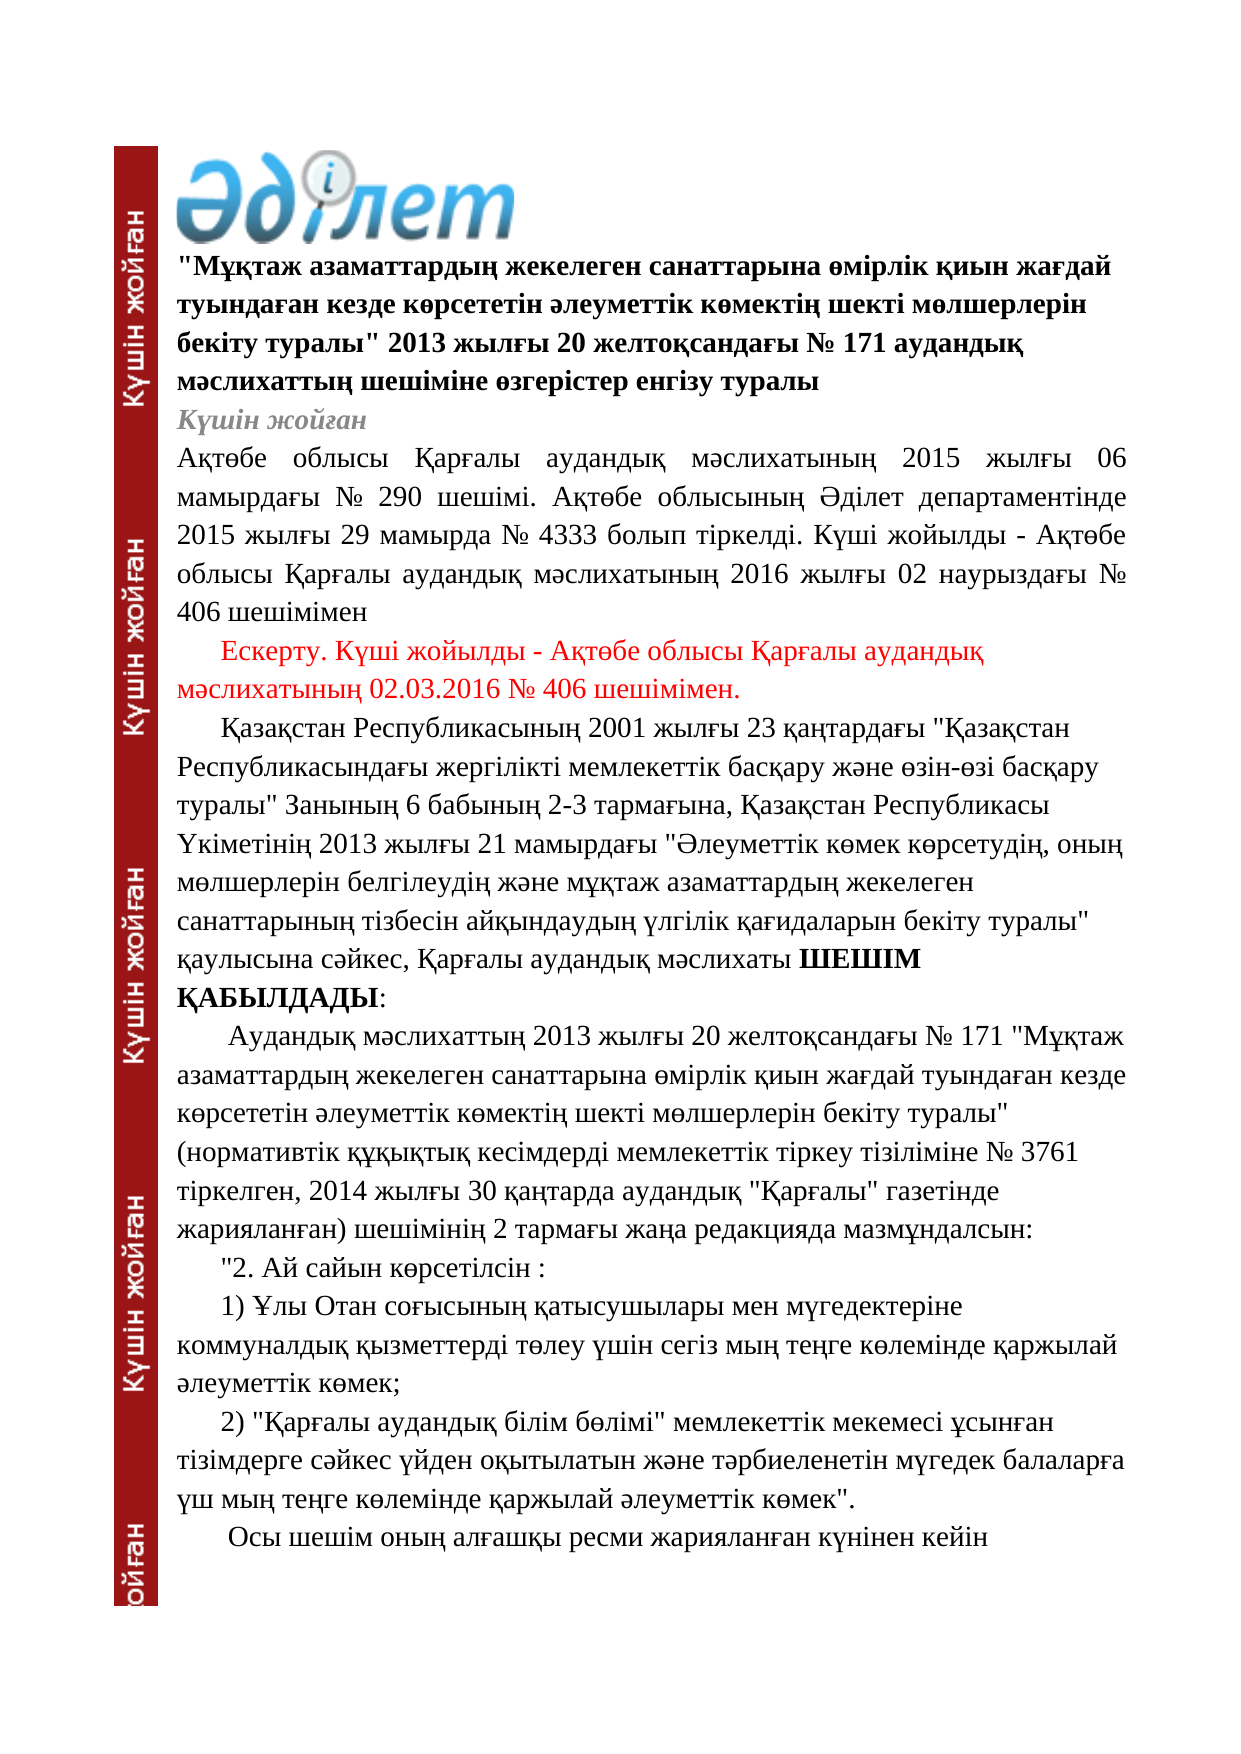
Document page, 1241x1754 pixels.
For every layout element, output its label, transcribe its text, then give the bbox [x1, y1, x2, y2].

picture [114, 435, 158, 440]
text Ақтөбе облысы Қарғалы аудандық мәслихатының 2015 жылғы 06 мамырдағы № 290 шешімі. Ақтөбе облысының Әділет департаментінде 2015 жылғы 29 мамырда № 4333 болып тіркелді. Күші жойылды - Ақтөбе облысы Қарғалы аудандық мәслихатының 2016 жылғы 02 наурыздағы № 406 шешімімен [112, 440, 1128, 628]
text "Мұқтаж азаматтардың жекелеген санаттарына өмірлік қиын жағдай туындаған кезде көрсететін әлеуметтік көмектің шекті мөлшерлерін бекіту туралы" 2013 жылғы 20 желтоқсандағы № 171 аудандық мәслихаттың шешіміне өзгерістер енгізу туралы [112, 248, 1128, 397]
text Күшін жойған [112, 402, 1128, 435]
picture [176, 150, 515, 244]
picture [114, 397, 158, 402]
picture [114, 1553, 158, 1606]
picture [114, 628, 158, 633]
picture [114, 146, 158, 248]
